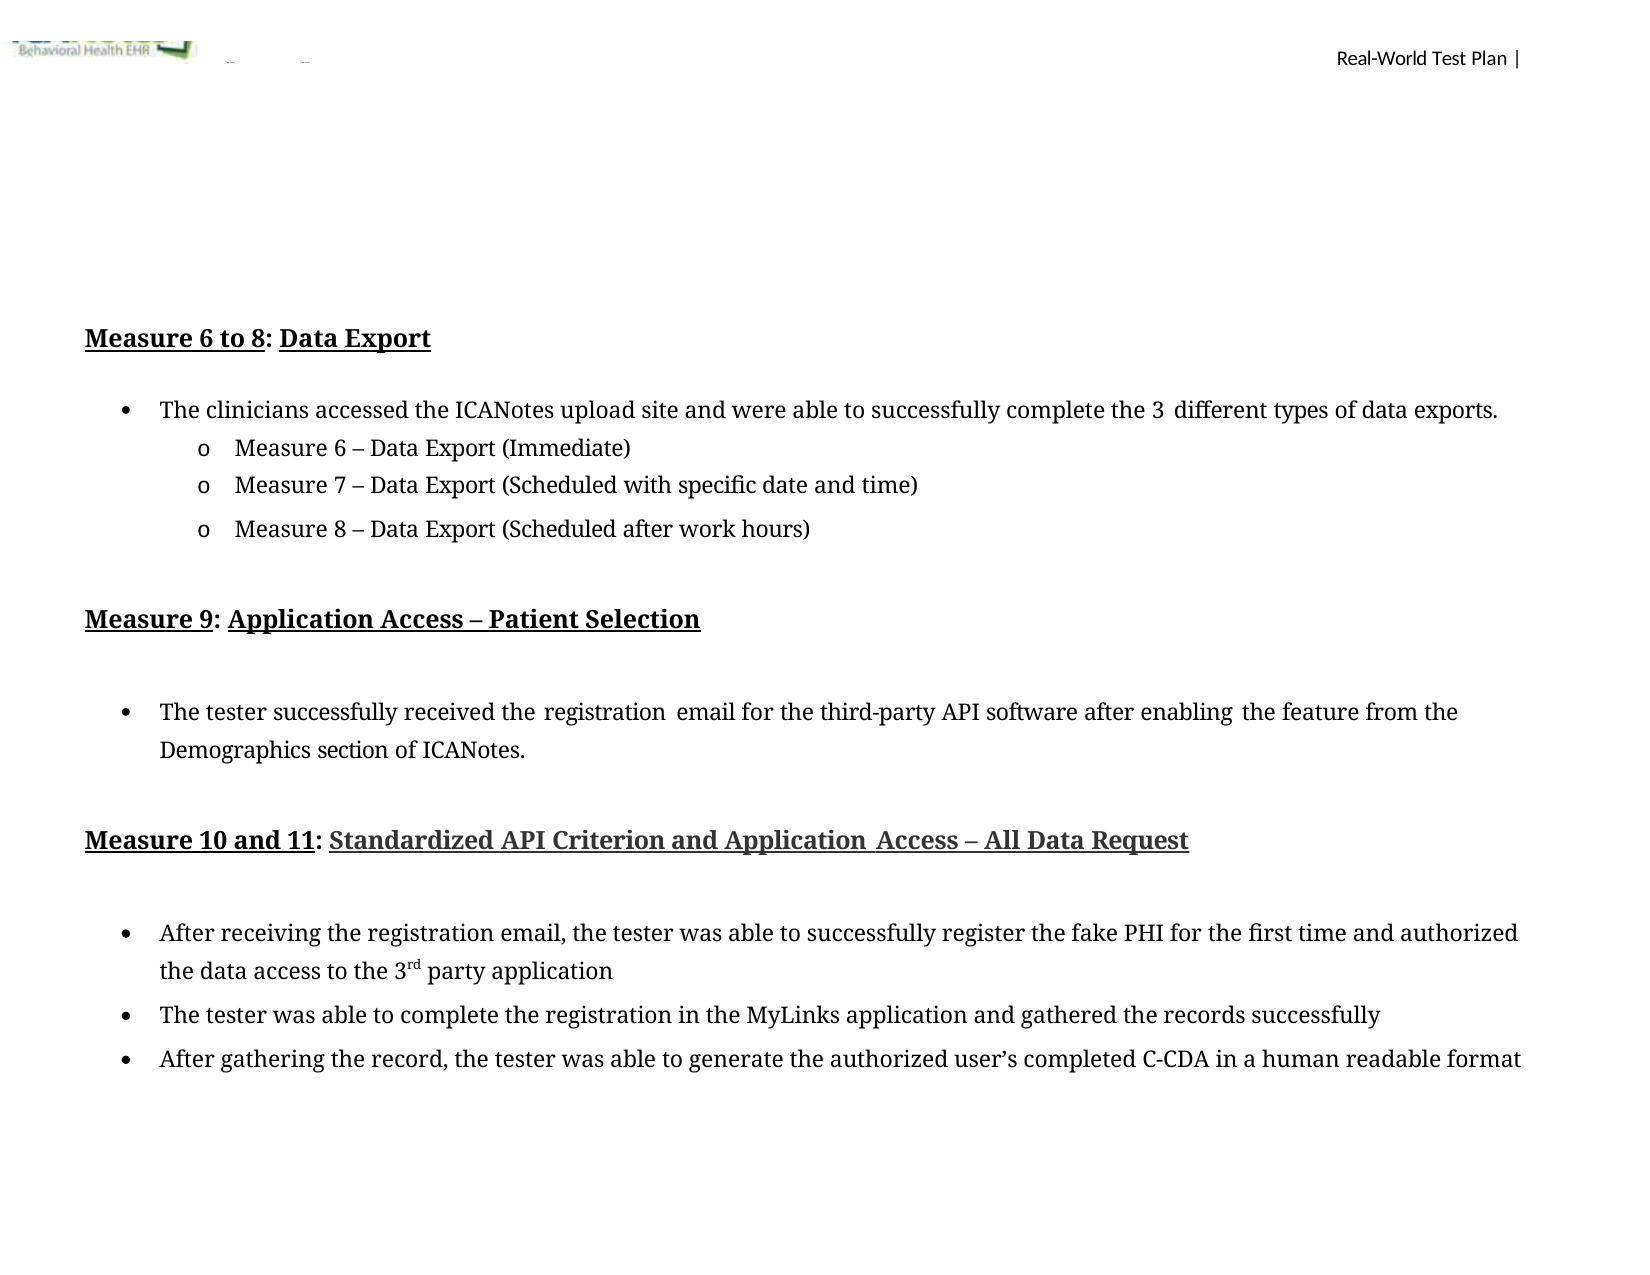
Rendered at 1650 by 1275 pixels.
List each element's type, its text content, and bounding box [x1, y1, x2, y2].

list The tester successfully received the registration email for the third-party API software after enabling the feature from the Demographics section of ICANotes. [122, 696, 1553, 766]
text Measure 10 and 11: Standardized API Criterion and Application Access – All Data Request [0, 822, 1553, 856]
list After gathering the record, the tester was able to generate the authorized user’s completed C-CDA in a human readable format [122, 1043, 1553, 1075]
text Measure 6 to 8: Data Export [0, 321, 1650, 355]
list Measure 8 – Data Export (Scheduled after work hours) [197, 513, 1553, 544]
list Measure 7 – Data Export (Scheduled with specific date and time) [197, 469, 1553, 500]
picture [0, 41, 198, 64]
text Measure 9: Application Access – Patient Selection [0, 601, 1553, 635]
list The tester was able to complete the registration in the MyLinks application and gathered the records successfully [122, 999, 1553, 1031]
list Measure 6 – Data Export (Immediate) [197, 432, 1650, 463]
list The clinicians accessed the ICANotes upload site and were able to successfully complete the 3 different types of data exports. [122, 394, 1625, 426]
list After receiving the registration email, the tester was able to successfully register the fake PHI for the first time and authorized the data access to the 3rd party application [122, 917, 1553, 987]
